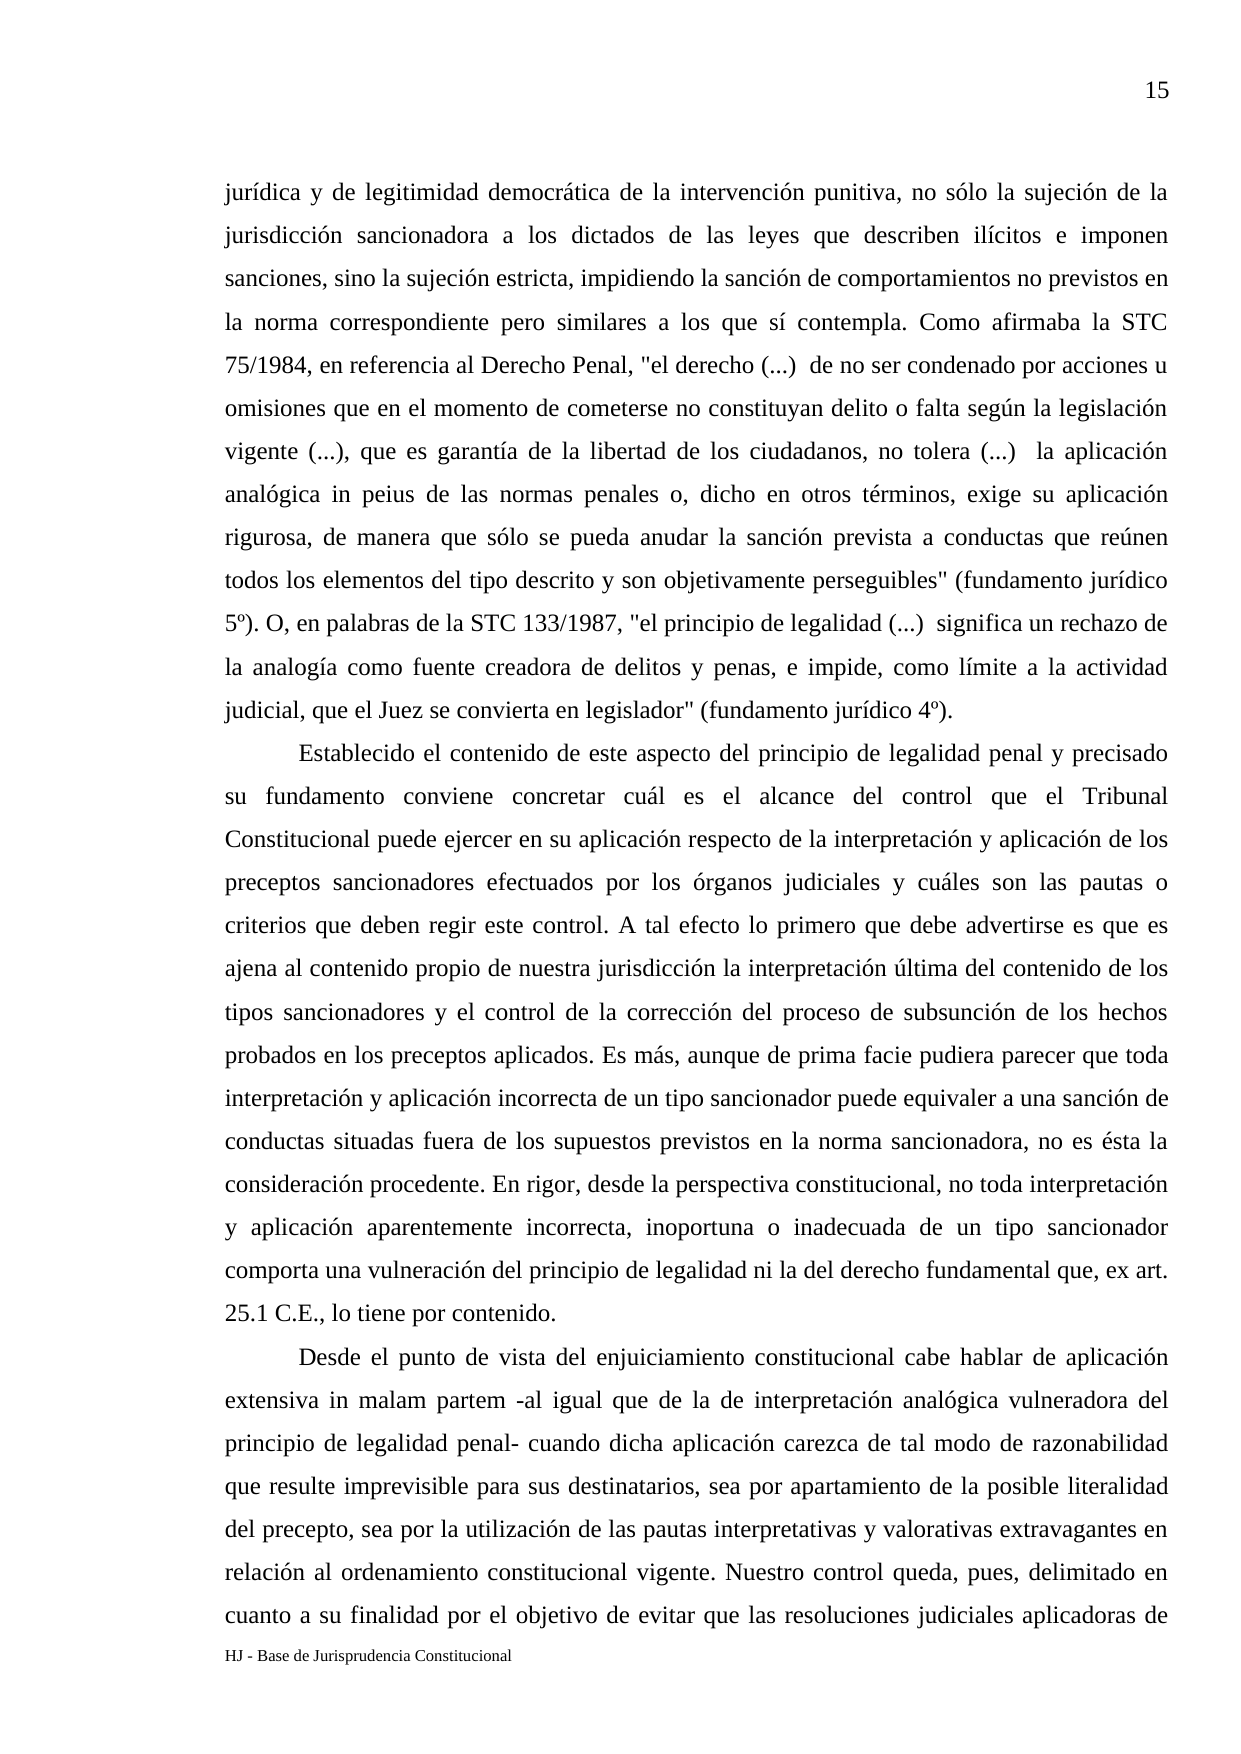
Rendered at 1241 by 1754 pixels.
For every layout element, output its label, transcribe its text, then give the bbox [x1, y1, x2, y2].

text Establecido el contenido de este aspecto del principio de legalidad penal y precisado su fundamento conviene concretar cuál es el alcance del control que el Tribunal Constitucional puede ejercer en su aplicación respecto de la interpretación y aplicación de los preceptos sancionadores efectuados por los órganos judiciales y cuáles son las pautas o criterios que deben regir este control. A tal efecto lo primero que debe advertirse es que es ajena al contenido propio de nuestra jurisdicción la interpretación última del contenido de los tipos sancionadores y el control de la corrección del proceso de subsunción de los hechos probados en los preceptos aplicados. Es más, aunque de prima facie pudiera parecer que toda interpretación y aplicación incorrecta de un tipo sancionador puede equivaler a una sanción de conductas situadas fuera de los supuestos previstos en la norma sancionadora, no es ésta la consideración procedente. En rigor, desde la perspectiva constitucional, no toda interpretación y aplicación aparentemente incorrecta, inoportuna o inadecuada de un tipo sancionador comporta una vulneración del principio de legalidad ni la del derecho fundamental que, ex art. 25.1 C.E., lo tiene por contenido. [224, 738, 1169, 1327]
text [224, 177, 1169, 723]
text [224, 1342, 1169, 1629]
